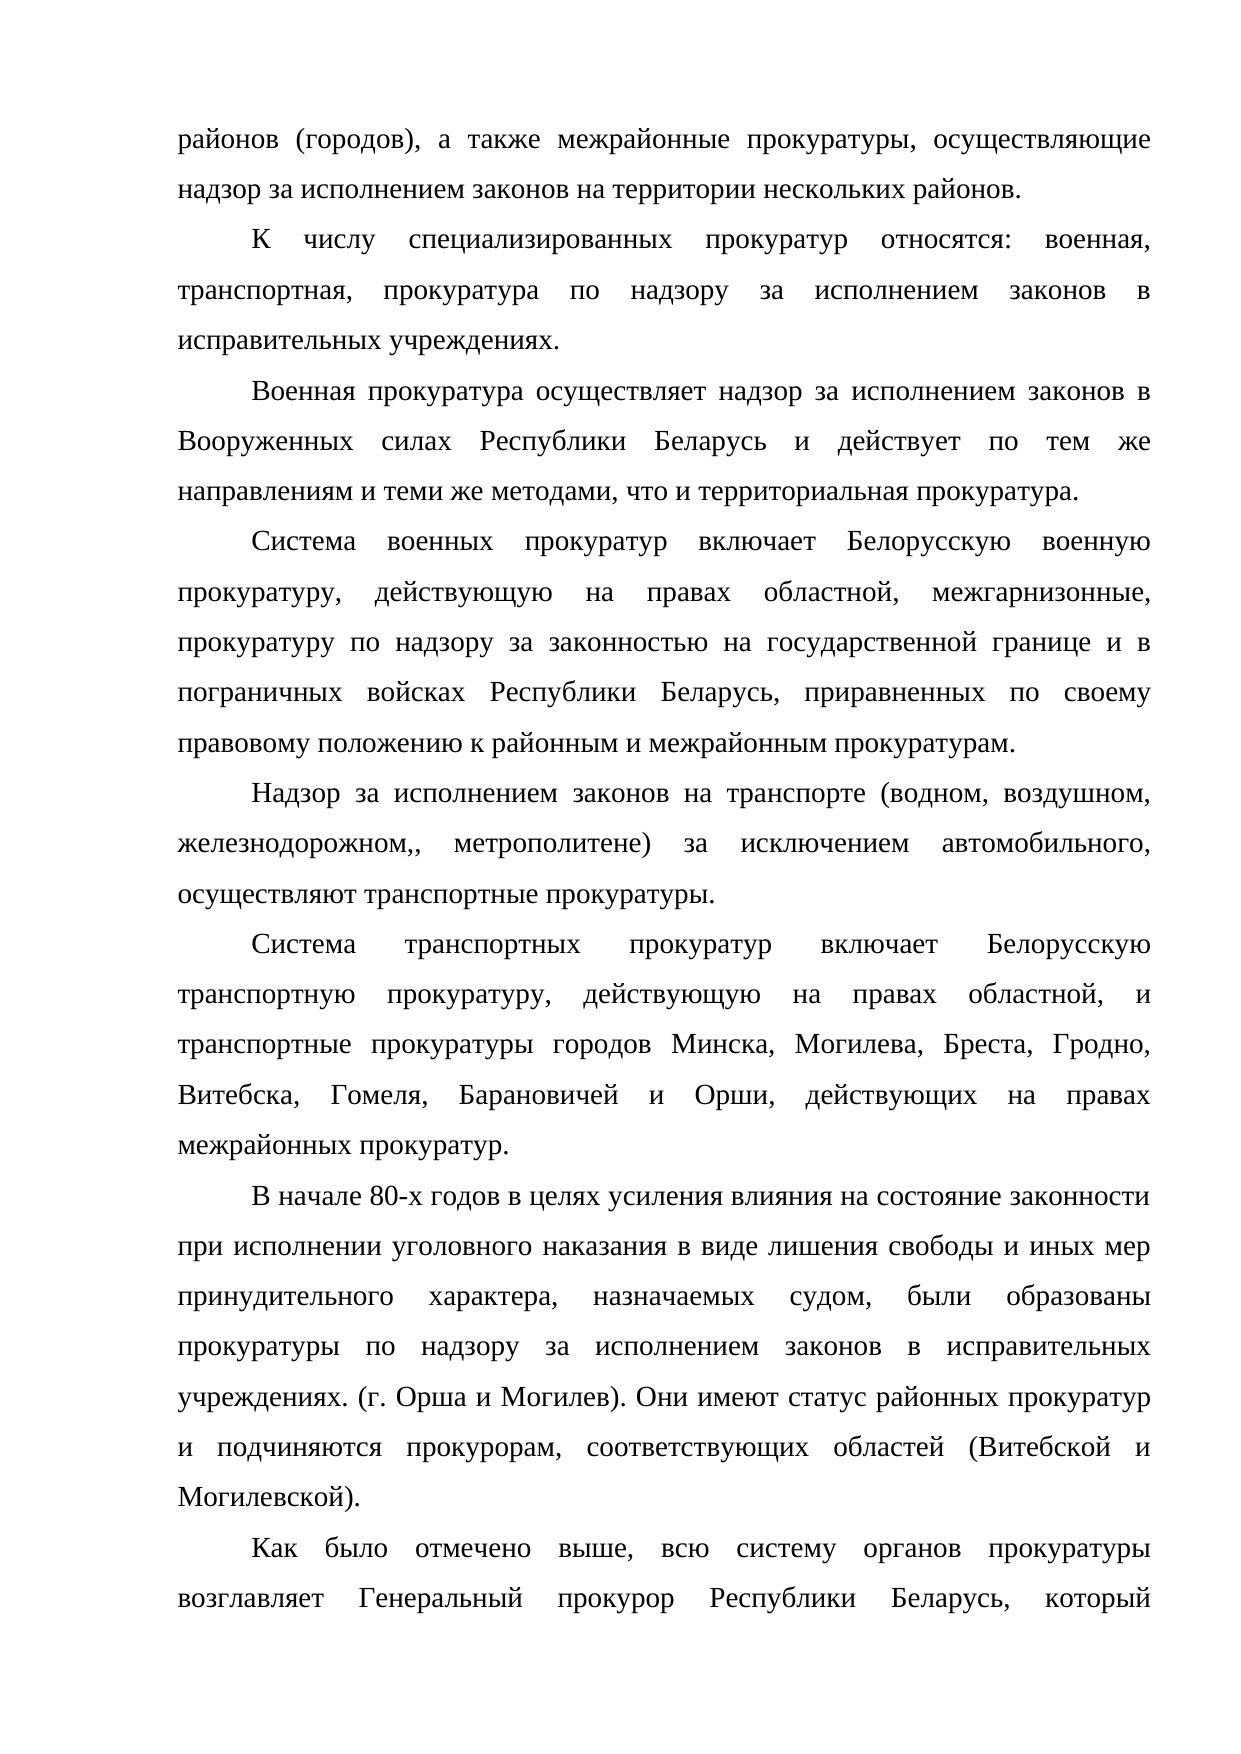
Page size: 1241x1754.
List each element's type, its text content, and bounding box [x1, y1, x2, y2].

list Надзор за исполнением законов на транспорте (водном, воздушном, железнодорожном,, метрополитене) за исключением автомобильного, осуществляют транспортные прокуратуры. [177, 775, 1152, 909]
list Система военных прокуратур включает Белорусскую военную прокуратуру, действующую на правах областной, межгарнизонные, прокуратуру по надзору за законностью на государственной границе и в пограничных войсках Республики Беларусь, приравненных по своему правовому положению к районным и межрайонным прокуратурам. [177, 523, 1152, 758]
list В начале 80-х годов в целях усиления влияния на состояние законности при исполнении уголовного наказания в виде лишения свободы и иных мер принудительного характера, назначаемых судом, были образованы прокуратуры по надзору за исполнением законов в исправительных учреждениях. (г. Орша и Могилев). Они имеют статус районных прокуратур и подчиняются прокурорам, соответствующих областей (Витебской и Могилевской). [177, 1178, 1152, 1513]
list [177, 121, 1152, 205]
list Военная прокуратура осуществляет надзор за исполнением законов в Вооруженных силах Республики Беларусь и действует по тем же направлениям и теми же методами, что и территориальная прокуратура. [177, 373, 1152, 507]
list Система транспортных прокуратур включает Белорусскую транспортную прокуратуру, действующую на правах областной, и транспортные прокуратуры городов Минска, Могилева, Бреста, Гродно, Витебска, Гомеля, Барановичей и Орши, действующих на правах межрайонных прокуратур. [177, 926, 1152, 1161]
list К числу специализированных прокуратур относятся: военная, транспортная, прокуратура по надзору за исполнением законов в исправительных учреждениях. [177, 222, 1152, 356]
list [177, 1530, 1152, 1614]
